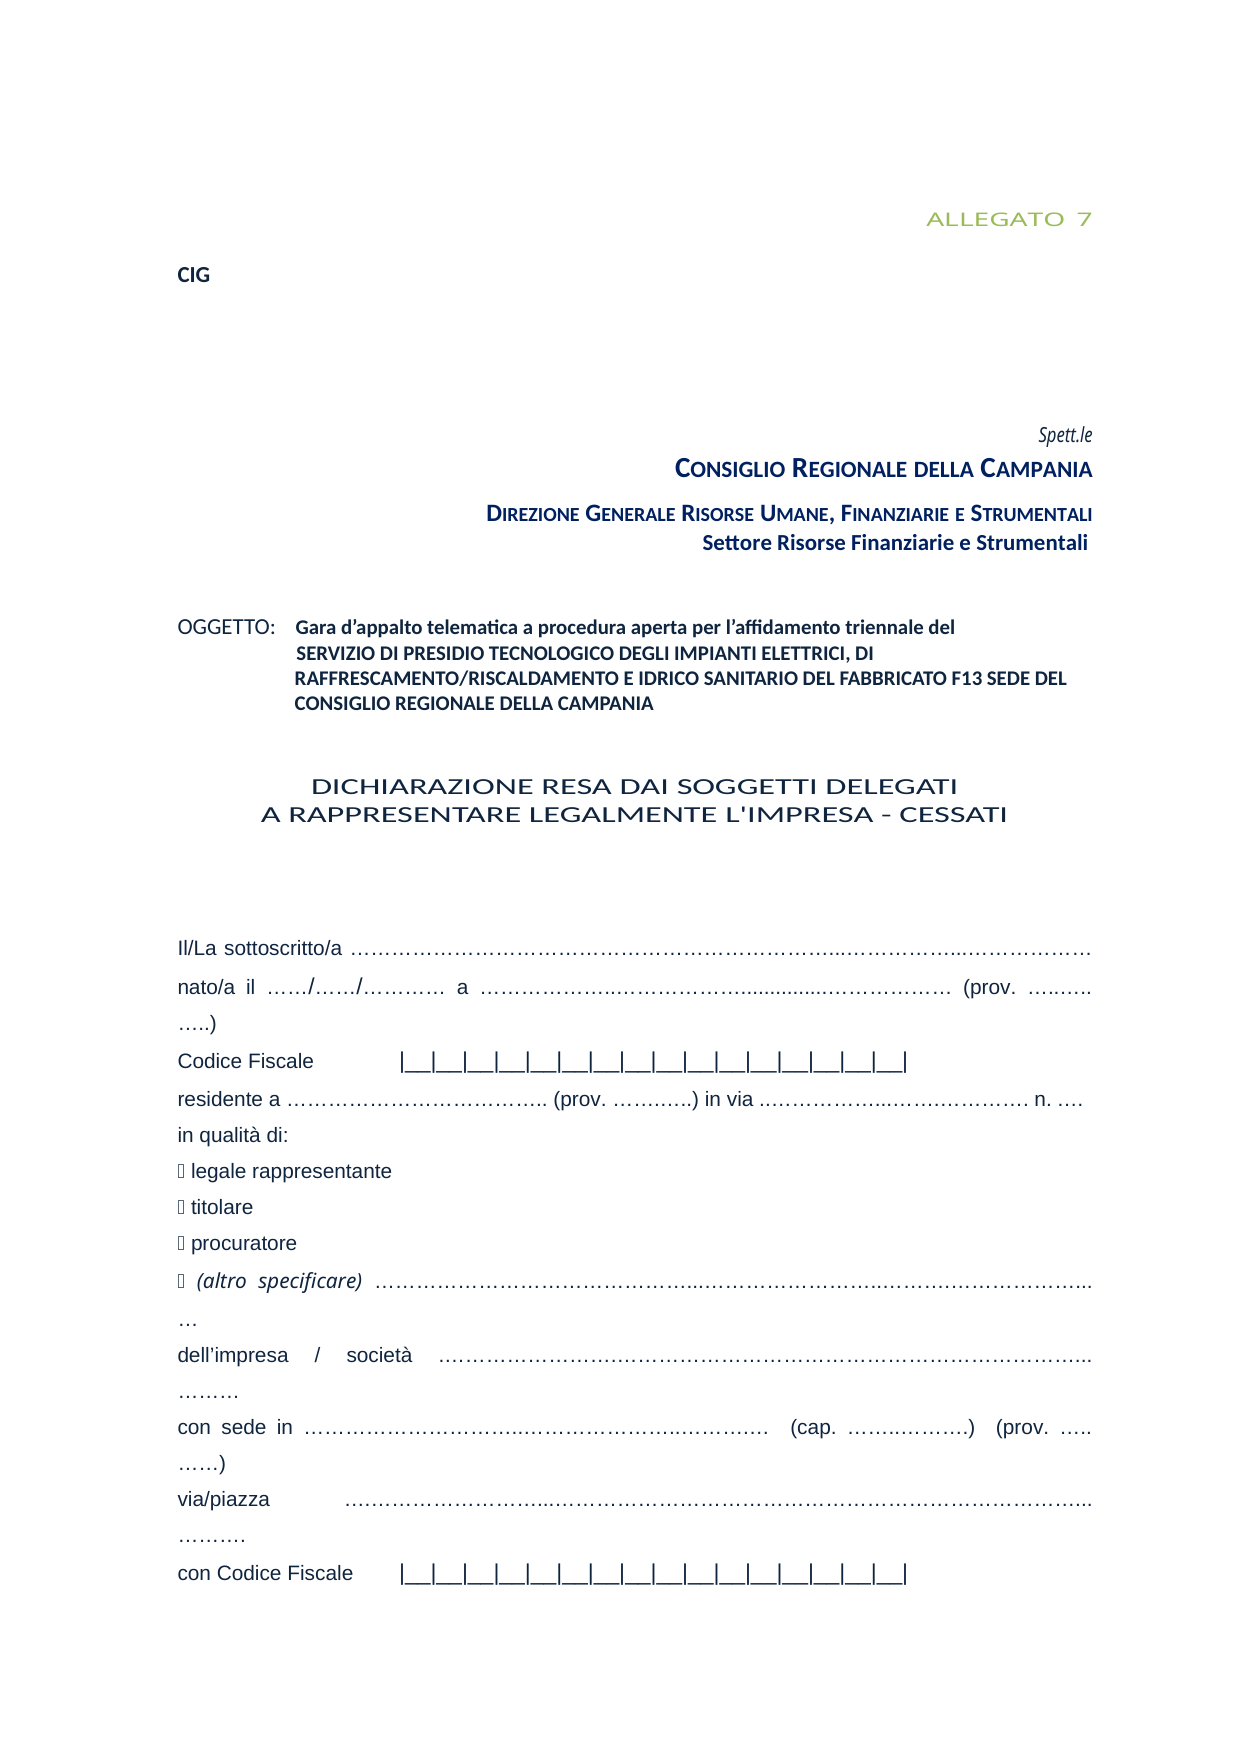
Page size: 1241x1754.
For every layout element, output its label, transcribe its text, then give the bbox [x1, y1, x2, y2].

text legale rappresentante [177, 1158, 1092, 1183]
text procuratore [177, 1231, 1092, 1255]
text OGGETTO: Gara d’appalto telematica a procedura aperta per l’affidamento triennale del [177, 612, 1092, 640]
text A RAPPRESENTARE LEGALMENTE L'IMPRESA - CESSATI [177, 800, 1092, 828]
text Spett.le [177, 421, 1092, 449]
text CIG [177, 260, 1092, 288]
text con Codice Fiscale |__|__|__|__|__|__|__|__|__|__|__|__|__|__|__|__| [177, 1559, 1092, 1585]
text Direzione Generale Risorse Umane, Finanziarie e Strumentali [177, 497, 1092, 528]
text (altro specificare) ………………………………………...……………………..……….………………...… [177, 1267, 1092, 1331]
text Consiglio Regionale della Campania [177, 449, 1092, 485]
text RAFFRESCAMENTO/RISCALDAMENTO E IDRICO SANITARIO DEL FABBRICATO F13 SEDE DEL [177, 665, 1092, 691]
text con sede in …………………………..…………………..……….… (cap. ……..……….) (prov. …..……) [177, 1415, 1092, 1475]
text Codice Fiscale |__|__|__|__|__|__|__|__|__|__|__|__|__|__|__|__| [177, 1047, 1092, 1073]
text in qualità di: [177, 1123, 1092, 1147]
text Settore Risorse Finanziarie e Strumentali [177, 528, 1092, 556]
text titolare [177, 1194, 1092, 1219]
text CONSIGLIO REGIONALE DELLA CAMPANIA [177, 691, 1092, 716]
text residente a ……………………………….. (prov. …….…..) in via ..……………...…….…………. n. .… [177, 1087, 1092, 1111]
text dell’impresa / società .…………………….…………………………………………………………...……… [177, 1343, 1092, 1403]
text via/piazza ….……………………...…………………………………………………………………...………. [177, 1487, 1092, 1547]
text Il/La sottoscritto/a ……………………………………………………………...……………...……………… nato/a il ……/……/………… a ………………..………………...............……………… (prov. …..…..…..) [177, 936, 1092, 1035]
text ALLEGATO 7 [177, 207, 1092, 232]
text DICHIARAZIONE RESA DAI SOGGETTI DELEGATI [177, 772, 1092, 800]
text SERVIZIO DI PRESIDIO TECNOLOGICO DEGLI IMPIANTI ELETTRICI, DI [177, 640, 1092, 665]
